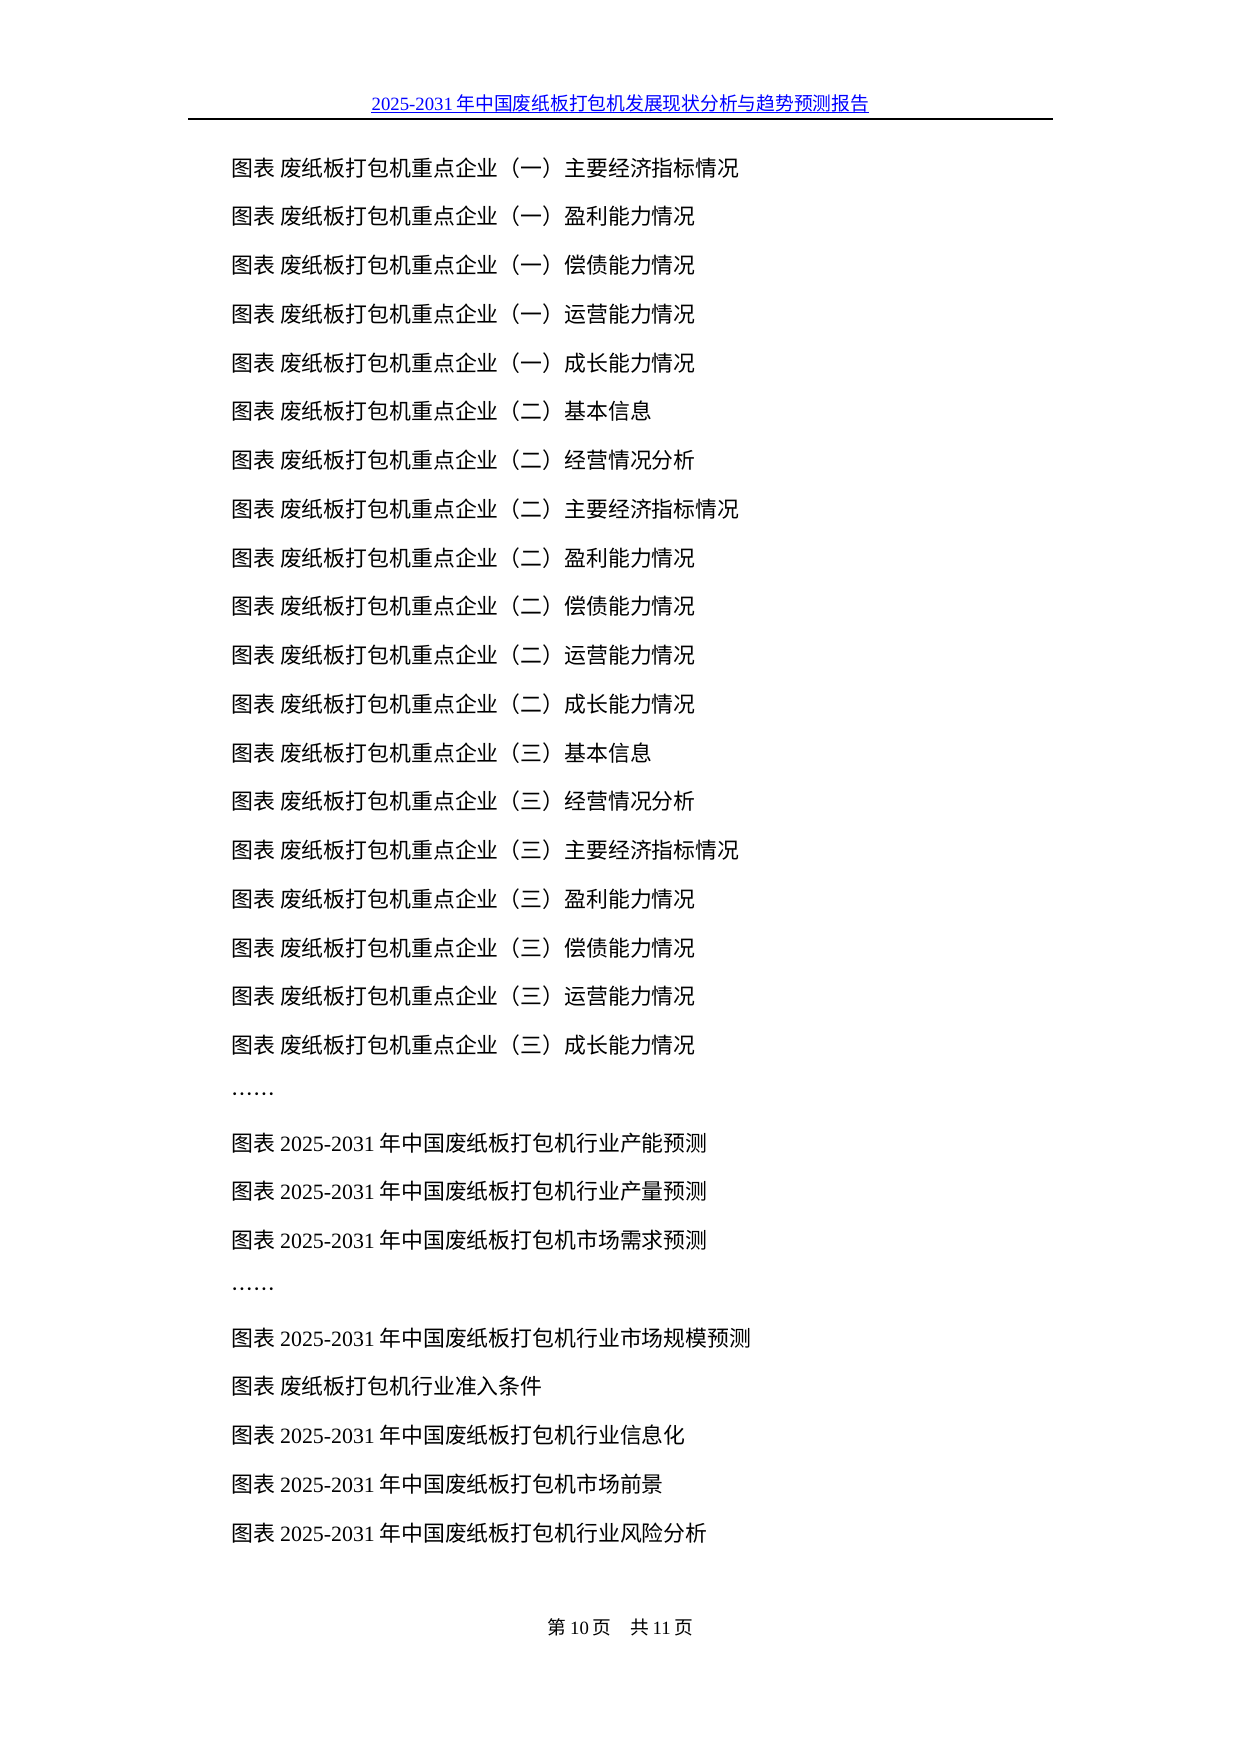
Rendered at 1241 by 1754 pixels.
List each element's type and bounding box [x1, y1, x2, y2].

text [187, 150, 1053, 1548]
